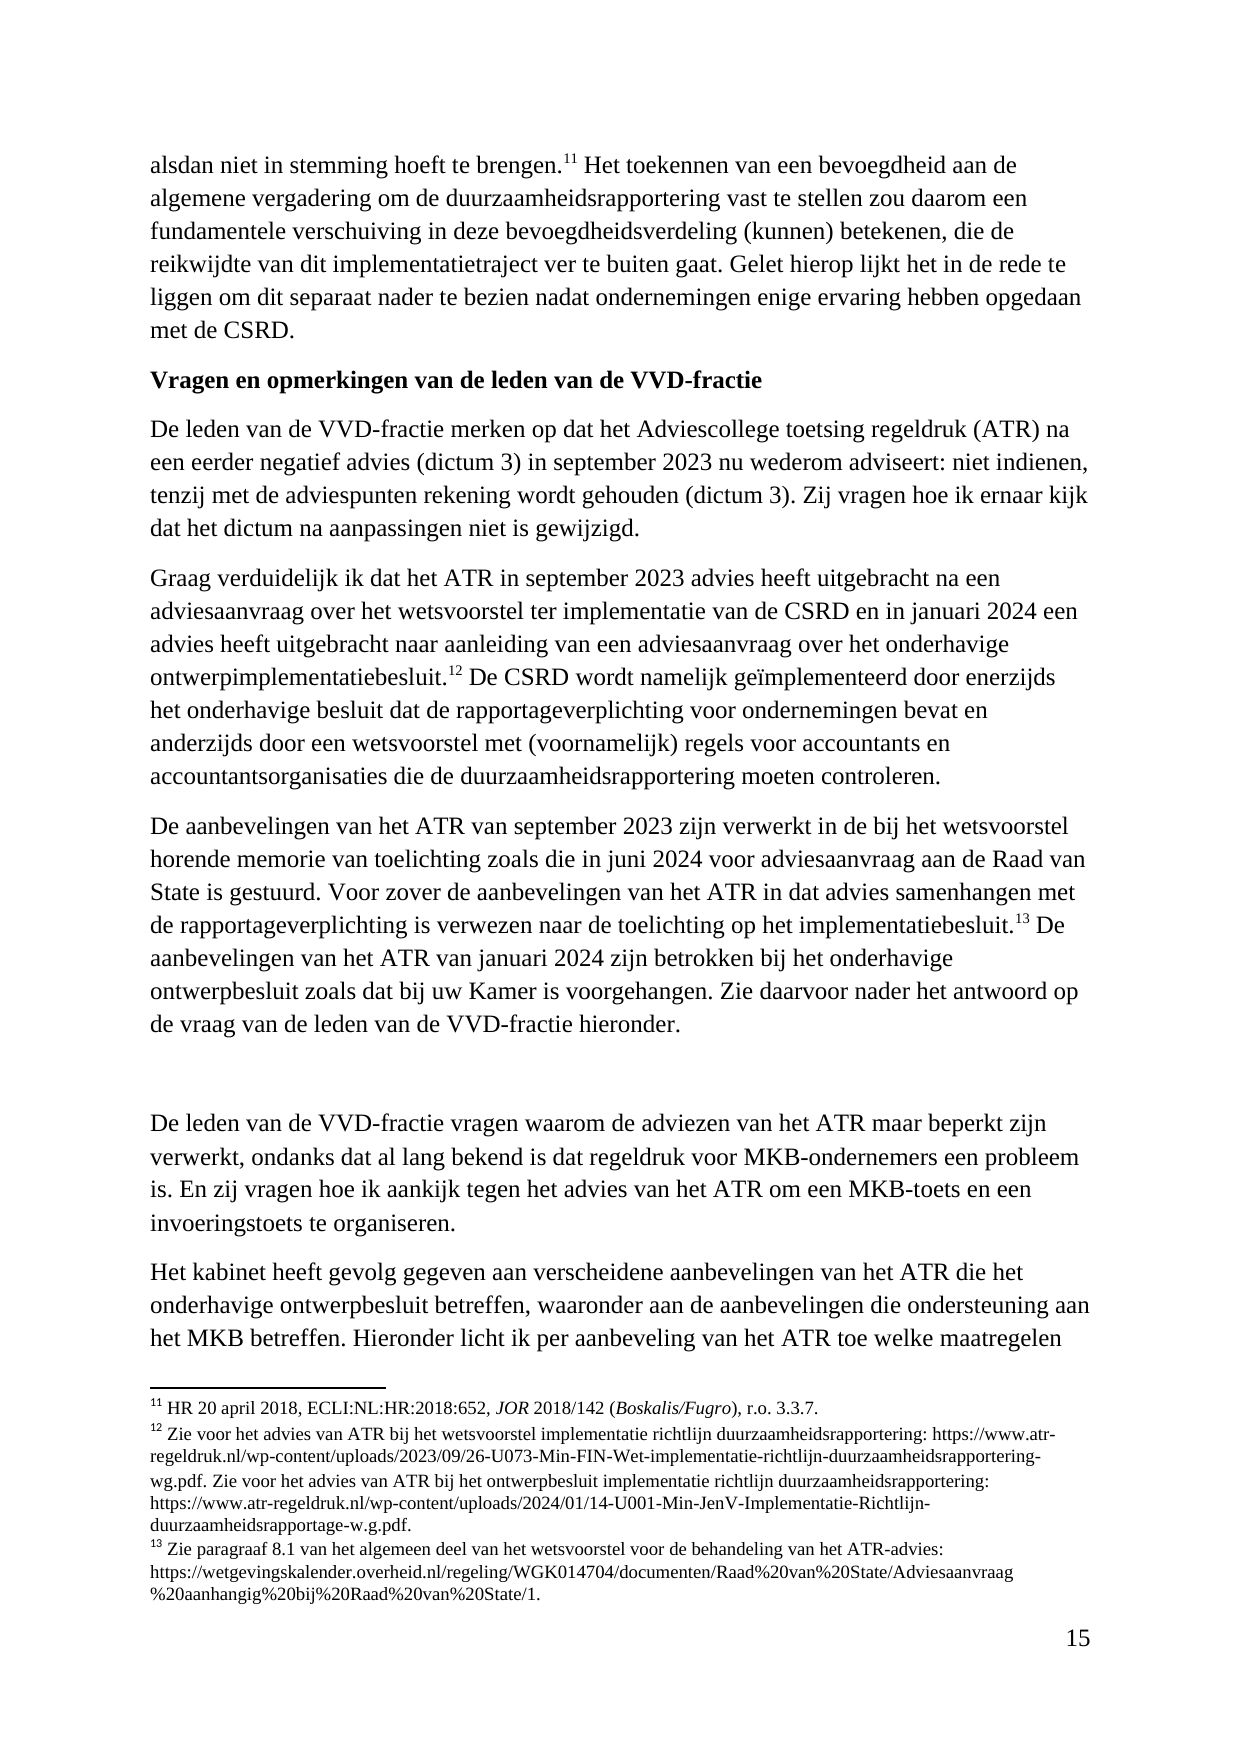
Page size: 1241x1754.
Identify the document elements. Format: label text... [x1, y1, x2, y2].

text Graag verduidelijk ik dat het ATR in september 2023 advies heeft uitgebracht na een adviesaanvraag over het wetsvoorstel ter implementatie van de CSRD en in januari 2024 een advies heeft uitgebracht naar aanleiding van een adviesaanvraag over het onderhavige ontwerpimplementatiebesluit. De CSRD wordt namelijk geïmplementeerd door enerzijds het onderhavige besluit dat de rapportageverplichting voor ondernemingen bevat en anderzijds door een wetsvoorstel met (voornamelijk) regels voor accountants en accountantsorganisaties die de duurzaamheidsrapportering moeten controleren. [150, 563, 1090, 790]
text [150, 1257, 1090, 1352]
text De leden van de VVD-fractie merken op dat het Adviescollege toetsing regeldruk (ATR) na een eerder negatief advies (dictum 3) in september 2023 nu wederom adviseert: niet indienen, tenzij met de adviespunten rekening wordt gehouden (dictum 3). Zij vragen hoe ik ernaar kijk dat het dictum na aanpassingen niet is gewijzigd. [150, 414, 1090, 542]
text De leden van de VVD-fractie vragen waarom de adviezen van het ATR maar beperkt zijn verwerkt, ondanks dat al lang bekend is dat regeldruk voor MKB-ondernemers een probleem is. En zij vragen hoe ik aankijk tegen het advies van het ATR om een MKB-toets en een invoeringstoets te organiseren. [150, 1108, 1090, 1236]
text Vragen en opmerkingen van de leden van de VVD-fractie [150, 365, 1090, 393]
text De aanbevelingen van het ATR van september 2023 zijn verwerkt in de bij het wetsvoorstel horende memorie van toelichting zoals die in juni 2024 voor adviesaanvraag aan de Raad van State is gestuurd. Voor zover de aanbevelingen van het ATR in dat advies samenhangen met de rapportageverplichting is verwezen naar de toelichting op het implementatiebesluit. De aanbevelingen van het ATR van januari 2024 zijn betrokken bij het onderhavige ontwerpbesluit zoals dat bij uw Kamer is voorgehangen. Zie daarvoor nader het antwoord op de vraag van de leden van de VVD-fractie hieronder. [150, 811, 1090, 1038]
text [150, 150, 1090, 344]
